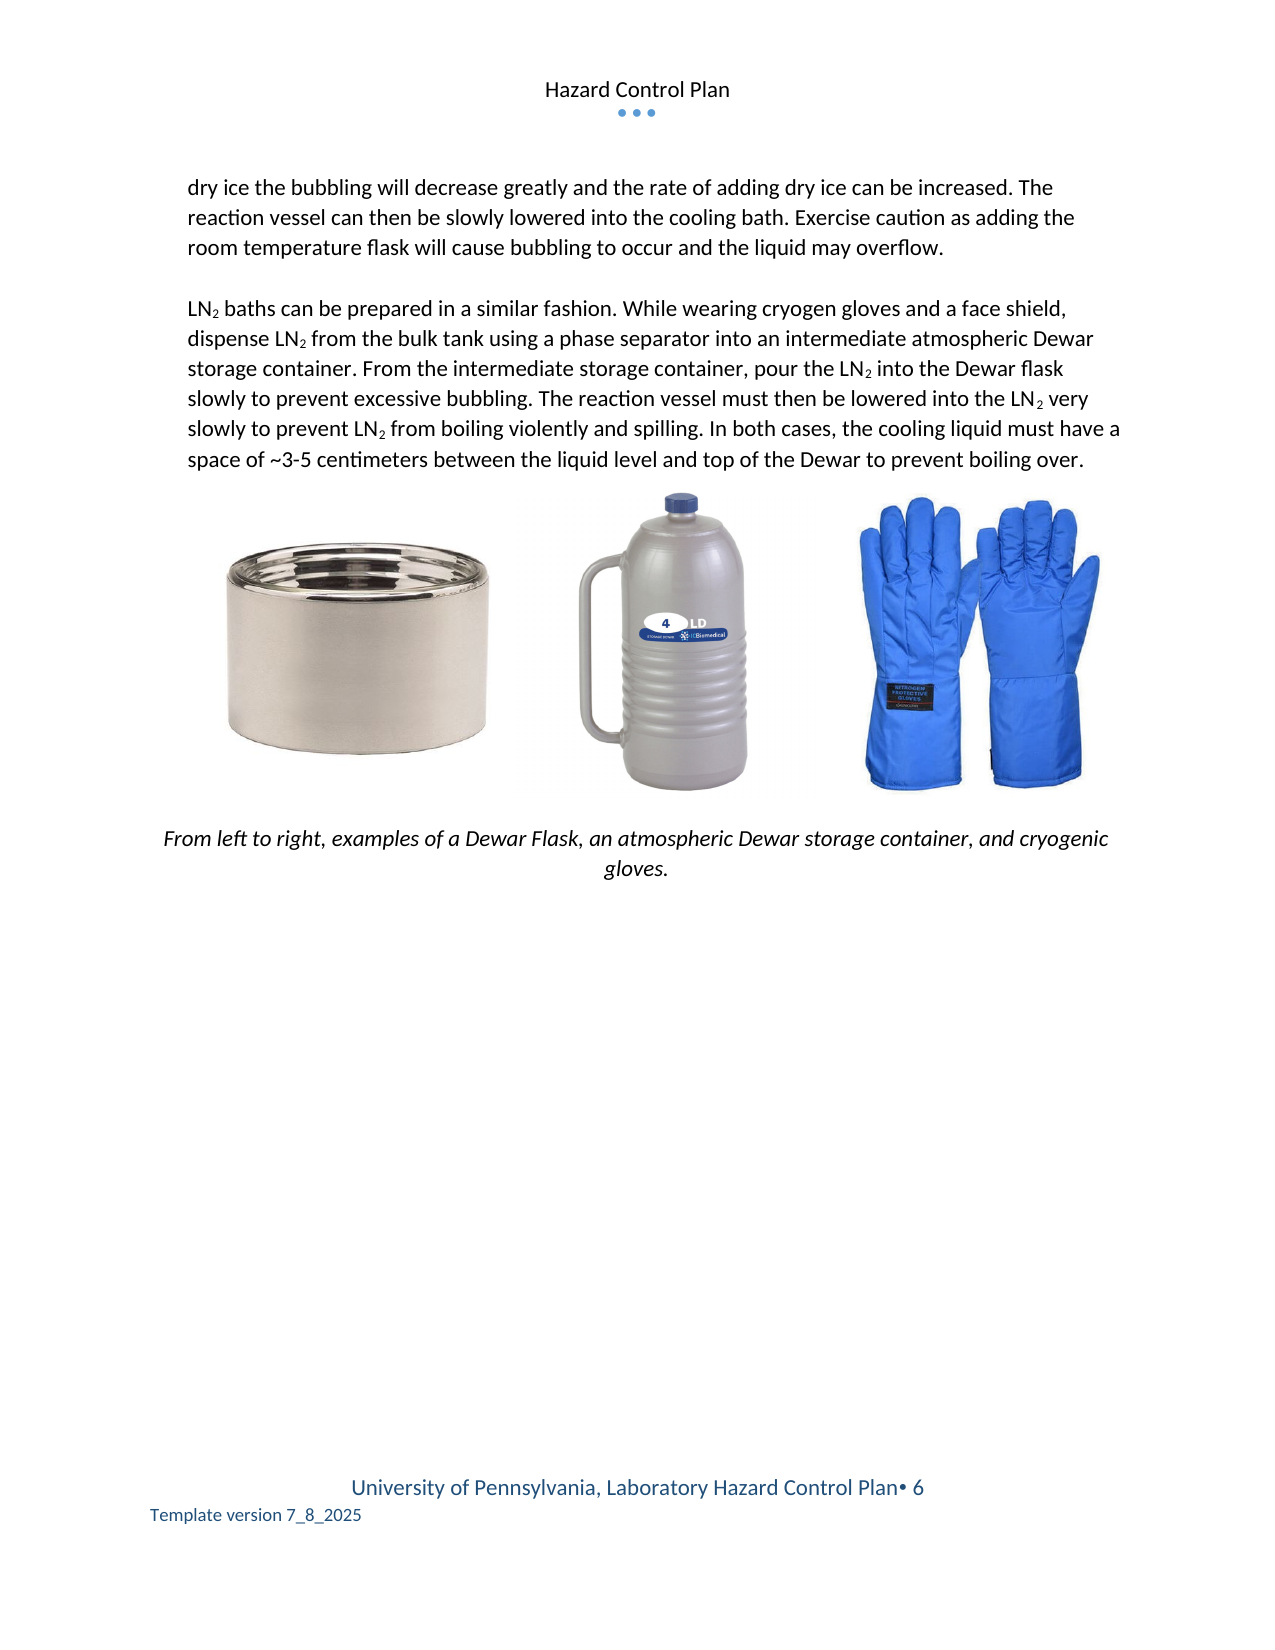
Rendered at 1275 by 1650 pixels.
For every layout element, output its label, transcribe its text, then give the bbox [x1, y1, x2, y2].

text From left to right, examples of a Dewar Flask, an atmospheric Dewar storage container, and cryogenic gloves. [150, 824, 1125, 882]
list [187, 173, 1125, 261]
list LN2 baths can be prepared in a similar fashion. While wearing cryogen gloves and a face shield, dispense LN2 from the bulk tank using a phase separator into an intermediate atmospheric Dewar storage container. From the intermediate storage container, pour the LN2 into the Dewar flask slowly to prevent excessive bubbling. The reaction vessel must then be lowered into the LN2 very slowly to prevent LN2 from boiling violently and spilling. In both cases, the cooling liquid must have a space of ~3-5 centimeters between the liquid level and top of the Dewar to prevent boiling over. [187, 294, 1125, 473]
picture [206, 492, 816, 800]
picture [827, 493, 1132, 797]
